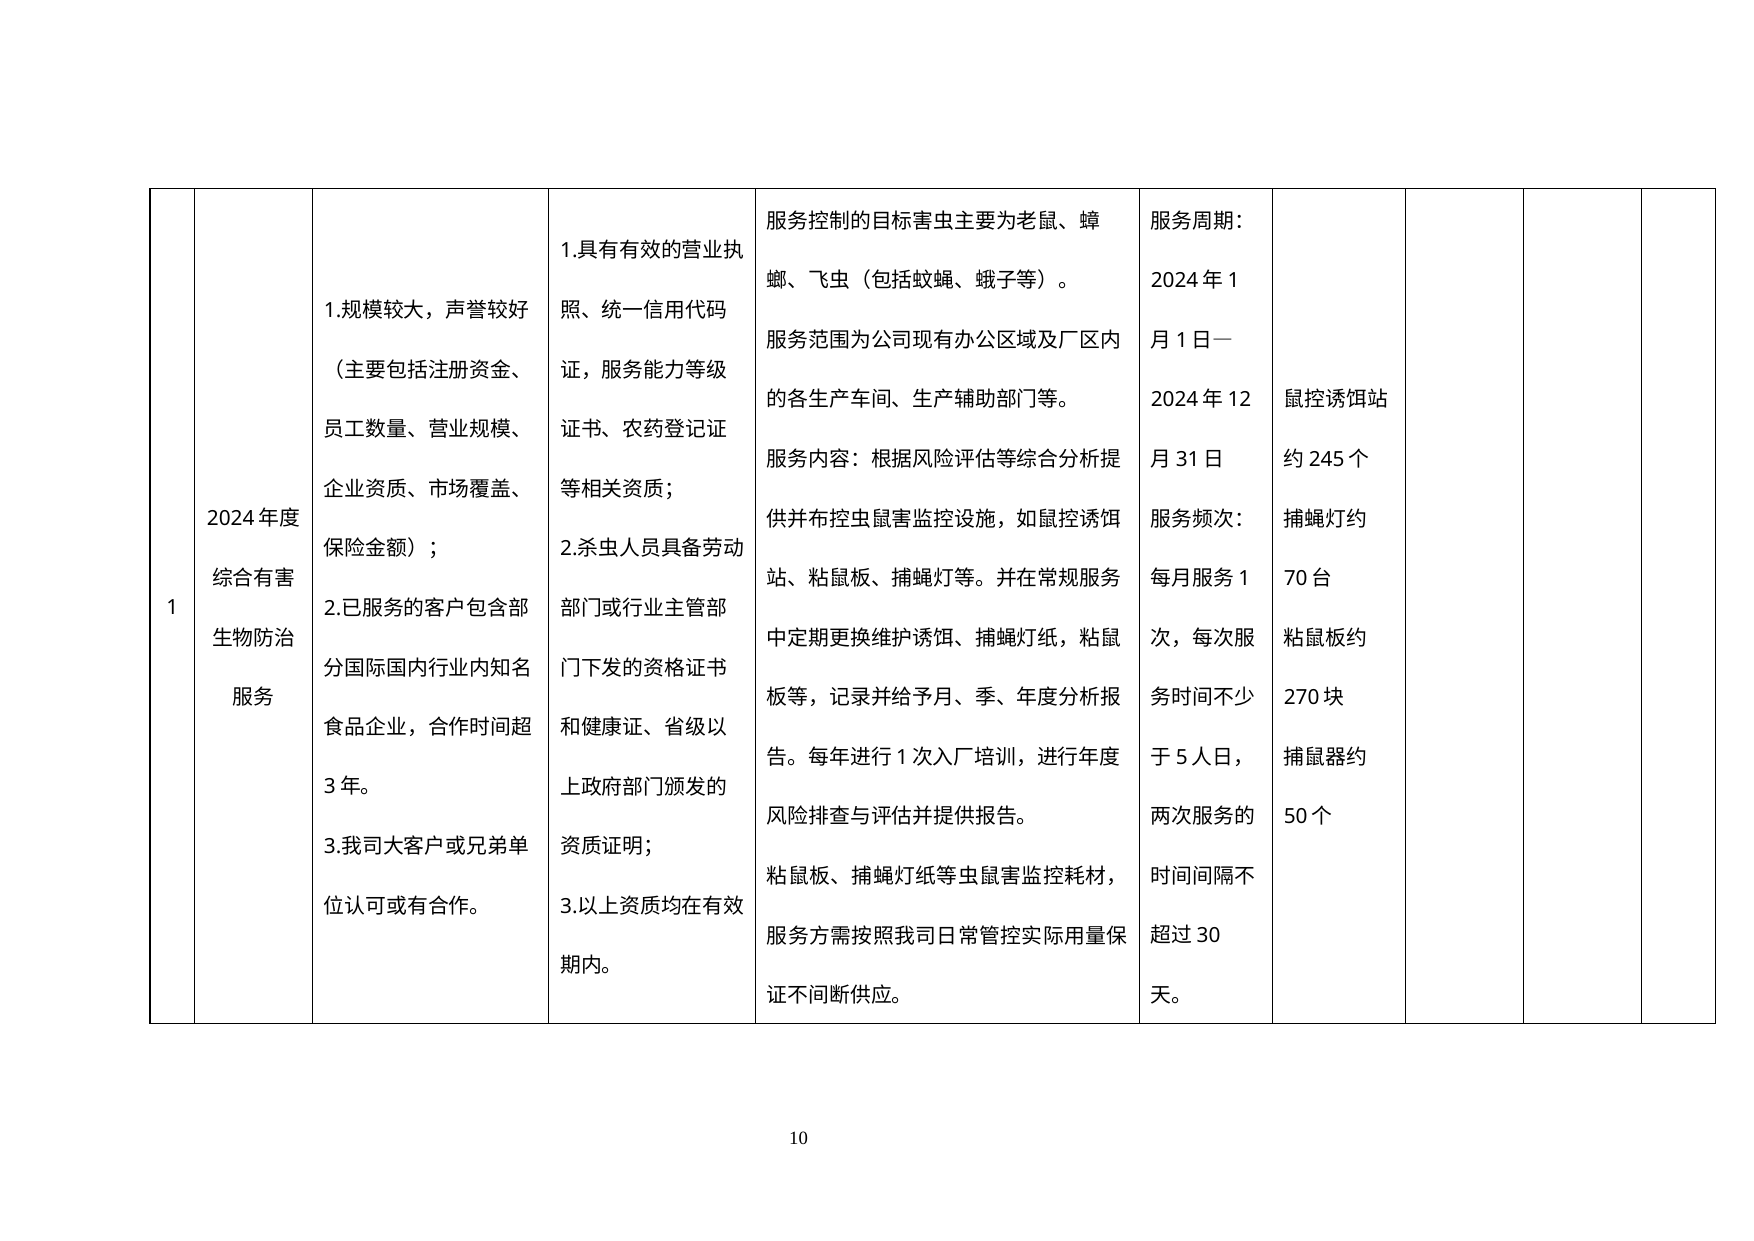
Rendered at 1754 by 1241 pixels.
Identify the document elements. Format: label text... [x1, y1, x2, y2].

table_cell 服务周期：2024年1月1日—2024年12月31日 服务频次：每月服务1次，每次服务时间不少于5人日，两次服务的时间间隔不超过30天。 [1140, 189, 1272, 1023]
table_cell 1.规模较大，声誉较好（主要包括注册资金、员工数量、营业规模、企业资质、市场覆盖、保险金额）； 2.已服务的客户包含部分国际国内行业内知名食品企业，合作时间超3年。 3.我司大客户或兄弟单位认可或有合作。 [313, 189, 548, 1023]
table_cell [1642, 189, 1715, 1023]
table_cell 1.具有有效的营业执照、统一信用代码证，服务能力等级证书、农药登记证等相关资质； 2.杀虫人员具备劳动部门或行业主管部门下发的资格证书和健康证、省级以上政府部门颁发的资质证明； 3.以上资质均在有效期内。 [549, 189, 755, 1023]
table_cell 2024年度综合有害生物防治服务 [195, 189, 312, 1023]
table_cell [1406, 189, 1523, 1023]
table_cell 1 [151, 189, 194, 1023]
table_cell [1524, 189, 1641, 1023]
table_cell 服务控制的目标害虫主要为老鼠、蟑螂、飞虫（包括蚊蝇、蛾子等）。 服务范围为公司现有办公区域及厂区内的各生产车间、生产辅助部门等。 服务内容：根据风险评估等综合分析提供并布控虫鼠害监控设施，如鼠控诱饵站、粘鼠板、捕蝇灯等。并在常规服务中定期更换维护诱饵、捕蝇灯纸，粘鼠板等，记录并给予月、季、年度分析报告。每年进行1次入厂培训，进行年度风险排查与评估并提供报告。 粘鼠板、捕蝇灯纸等虫鼠害监控耗材，服务方需按照我司日常管控实际用量保证不间断供应。 [756, 189, 1139, 1023]
table_cell 鼠控诱饵站约245个 捕蝇灯约70台 粘鼠板约270块 捕鼠器约50个 [1273, 189, 1405, 1023]
